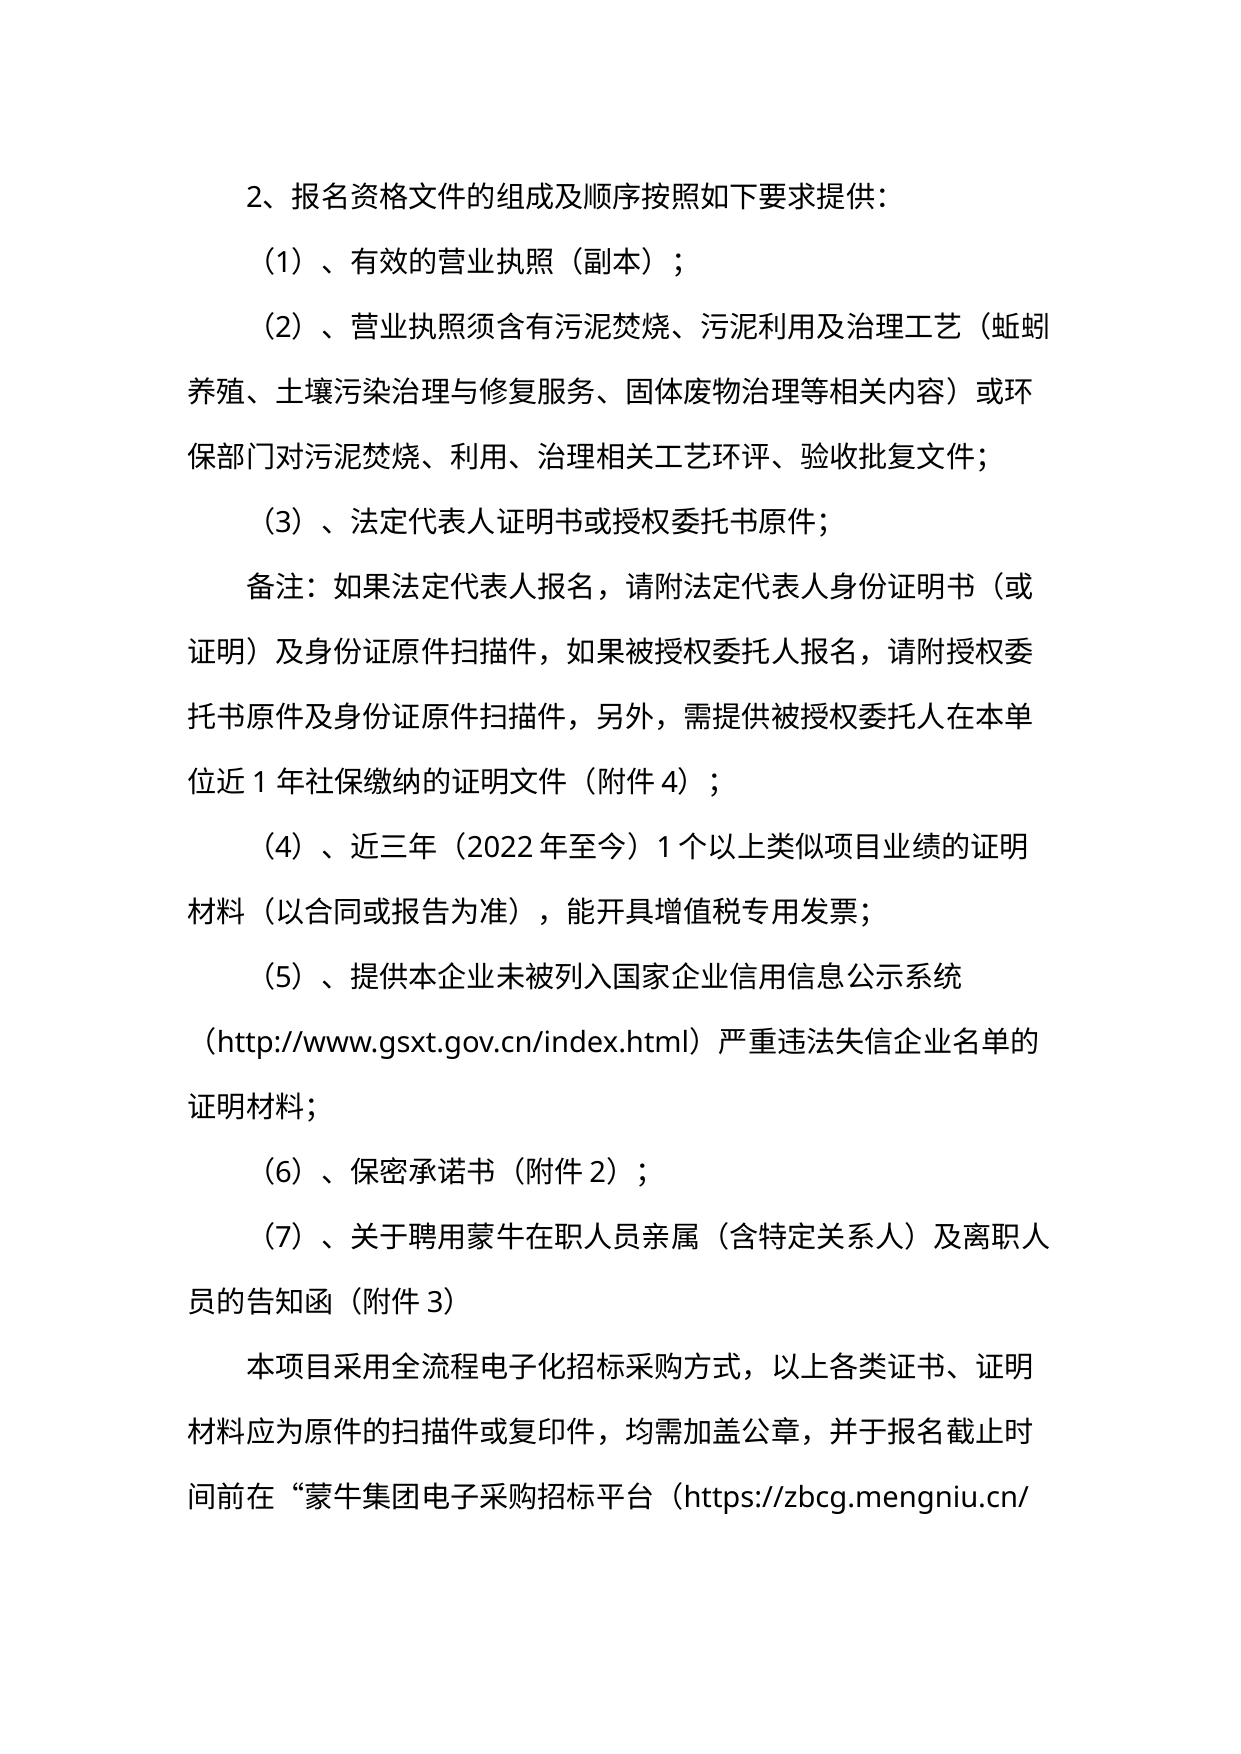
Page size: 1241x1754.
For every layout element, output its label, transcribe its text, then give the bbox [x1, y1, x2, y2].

text （6）、保密承诺书（附件2）； [187, 1137, 1053, 1202]
text （5）、提供本企业未被列入国家企业信用信息公示系统（http://www.gsxt.gov.cn/index.html）严重违法失信企业名单的证明材料； [187, 942, 1053, 1137]
text 2、报名资格文件的组成及顺序按照如下要求提供： [187, 162, 1053, 227]
text 备注：如果法定代表人报名，请附法定代表人身份证明书（或证明）及身份证原件扫描件，如果被授权委托人报名，请附授权委托书原件及身份证原件扫描件，另外，需提供被授权委托人在本单位近1 年社保缴纳的证明文件（附件4）； [187, 552, 1053, 812]
text （4）、近三年（2022年至今）1个以上类似项目业绩的证明材料（以合同或报告为准），能开具增值税专用发票； [187, 812, 1053, 942]
text （1）、有效的营业执照（副本）； [187, 227, 1053, 292]
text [187, 1332, 1053, 1527]
text （2）、营业执照须含有污泥焚烧、污泥利用及治理工艺（蚯蚓养殖、土壤污染治理与修复服务、固体废物治理等相关内容）或环保部门对污泥焚烧、利用、治理相关工艺环评、验收批复文件； [187, 292, 1053, 487]
text （3）、法定代表人证明书或授权委托书原件； [187, 487, 1053, 552]
text （7）、关于聘用蒙牛在职人员亲属（含特定关系人）及离职人员的告知函（附件3） [187, 1202, 1053, 1332]
